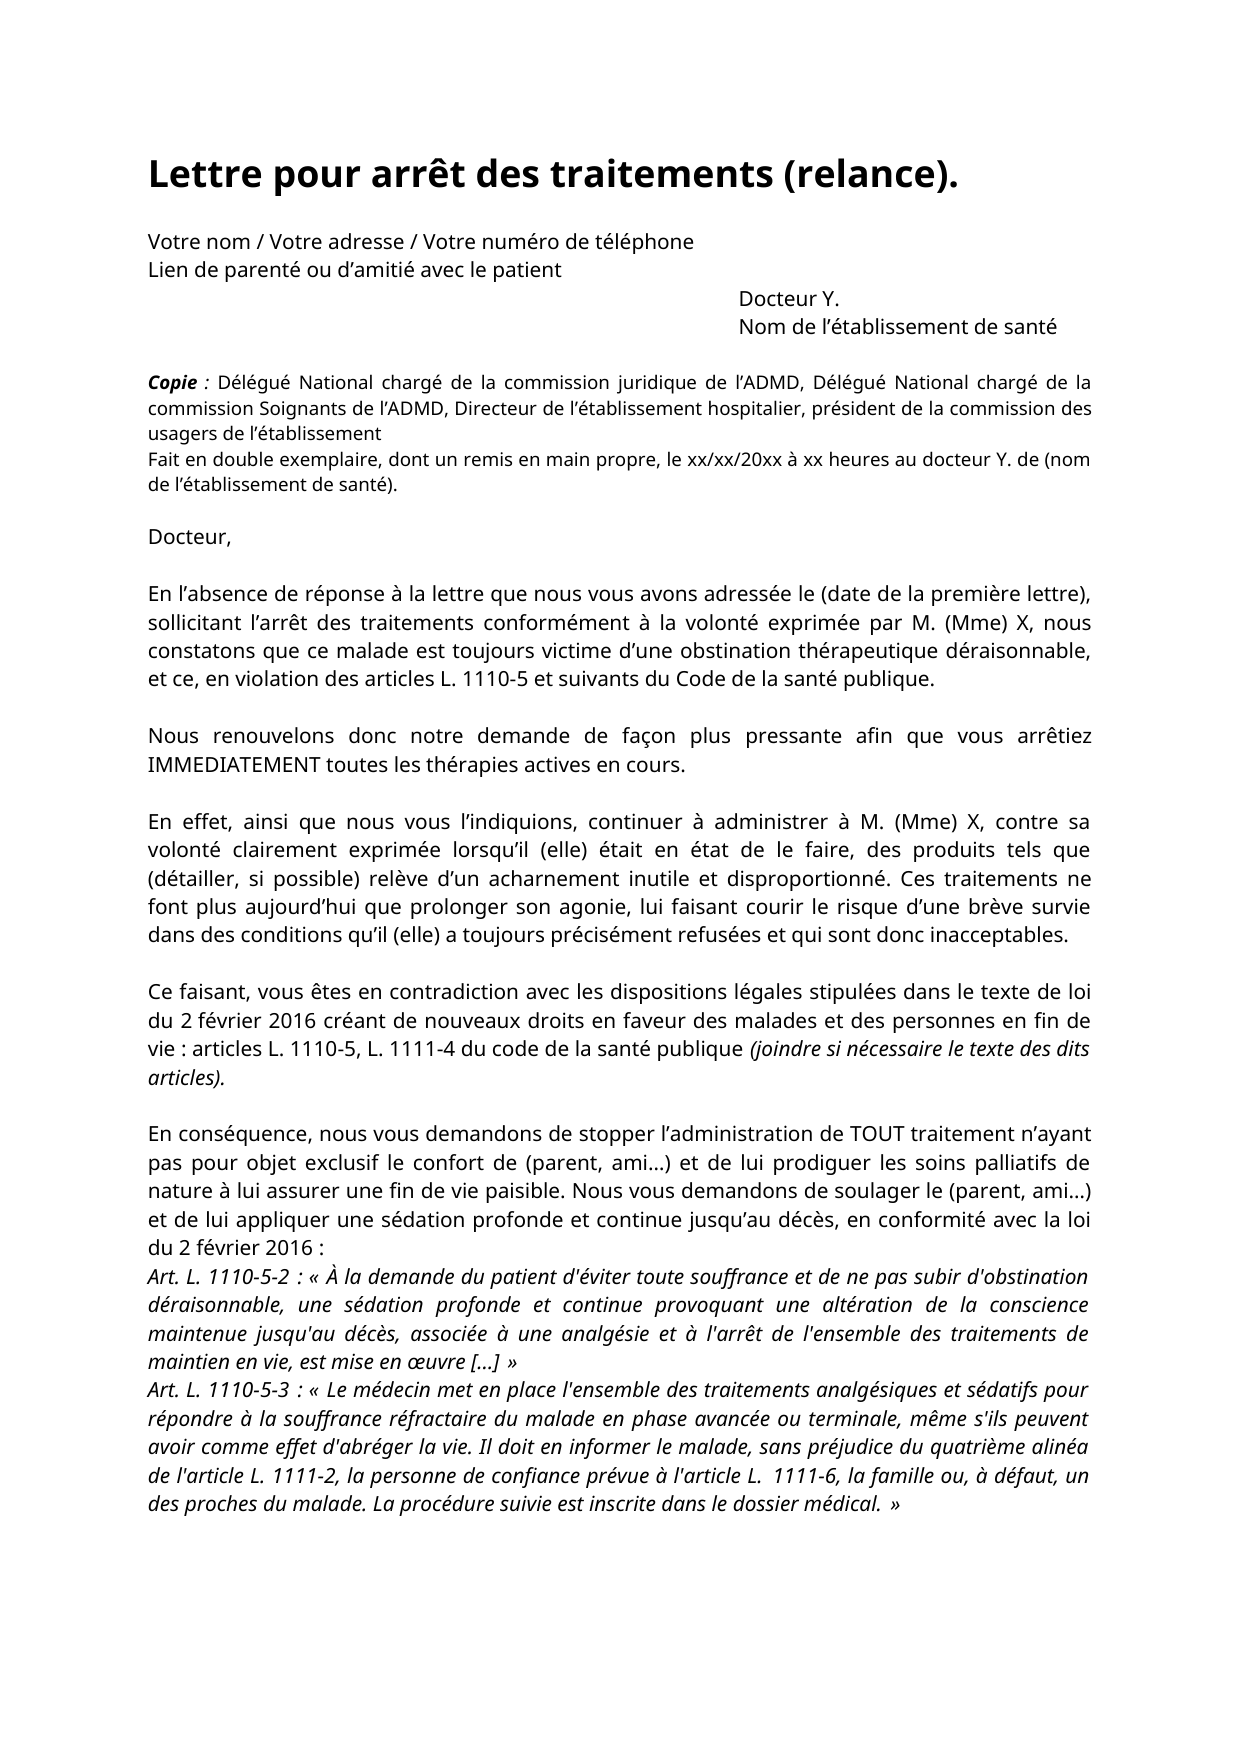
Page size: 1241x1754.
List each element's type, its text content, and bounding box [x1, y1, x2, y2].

text Docteur Y. [148, 284, 1093, 312]
text En conséquence, nous vous demandons de stopper l’administration de TOUT traitement n’ayant pas pour objet exclusif le confort de (parent, ami…) et de lui prodiguer les soins palliatifs de nature à lui assurer une fin de vie paisible. Nous vous demandons de soulager le (parent, ami…) et de lui appliquer une sédation profonde et continue jusqu’au décès, en conformité avec la loi du 2 février 2016 : [148, 1119, 1093, 1262]
text Copie : Délégué National chargé de la commission juridique de l’ADMD, Délégué National chargé de la commission Soignants de l’ADMD, Directeur de l’établissement hospitalier, président de la commission des usagers de l’établissement [148, 369, 1093, 446]
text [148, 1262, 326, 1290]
text Fait en double exemplaire, dont un remis en main propre, le xx/xx/20xx à xx heures au docteur Y. de (nom de l’établissement de santé). [148, 446, 1093, 497]
text En l’absence de réponse à la lettre que nous vous avons adressée le (date de la première lettre), sollicitant l’arrêt des traitements conformément à la volonté exprimée par M. (Mme) X, nous constatons que ce malade est toujours victime d’une obstination thérapeutique déraisonnable, et ce, en violation des articles L. 1110-5 et suivants du Code de la santé publique. [148, 579, 1093, 693]
text Nous renouvelons donc notre demande de façon plus pressante afin que vous arrêtiez IMMEDIATEMENT toutes les thérapies actives en cours. [148, 721, 1093, 778]
text Art. L. 1110-5-2 : « À la demande du patient d'éviter toute souffrance et de ne pas subir d'obstination déraisonnable, une sédation profonde et continue provoquant une altération de la conscience maintenue jusqu'au décès, associée à une analgésie et à l'arrêt de l'ensemble des traitements de maintien en vie, est mise en œuvre […] » [517, 1262, 1093, 1376]
text En effet, ainsi que nous vous l’indiquions, continuer à administrer à M. (Mme) X, contre sa volonté clairement exprimée lorsqu’il (elle) était en état de le faire, des produits tels que (détailler, si possible) relève d’un acharnement inutile et disproportionné. Ces traitements ne font plus aujourd’hui que prolonger son agonie, lui faisant courir le risque d’une brève survie dans des conditions qu’il (elle) a toujours précisément refusées et qui sont donc inacceptables. [148, 807, 1093, 949]
text Nom de l’établissement de santé [148, 312, 1093, 341]
text Art. L. 1110-5-3 : « Le médecin met en place l'ensemble des traitements analgésiques et sédatifs pour répondre à la souffrance réfractaire du malade en phase avancée ou terminale, même s'ils peuvent avoir comme effet d'abréger la vie. Il doit en informer le malade, sans préjudice du quatrième alinéa de l'article L. 1111-2, la personne de confiance prévue à l'article L. 1111-6, la famille ou, à défaut, un des proches du malade. La procédure suivie est inscrite dans le dossier médical. » [148, 1376, 1093, 1518]
text Votre nom / Votre adresse / Votre numéro de téléphone [148, 227, 1093, 256]
text Docteur, [148, 522, 1093, 551]
text Lien de parenté ou d’amitié avec le patient [148, 256, 1093, 284]
text Ce faisant, vous êtes en contradiction avec les dispositions légales stipulées dans le texte de loi du 2 février 2016 créant de nouveaux droits en faveur des malades et des personnes en fin de vie : articles L. 1110-5, L. 1111-4 du code de la santé publique (joindre si nécessaire le texte des dits articles). [148, 977, 1093, 1091]
text Lettre pour arrêt des traitements (relance). [148, 148, 1093, 199]
